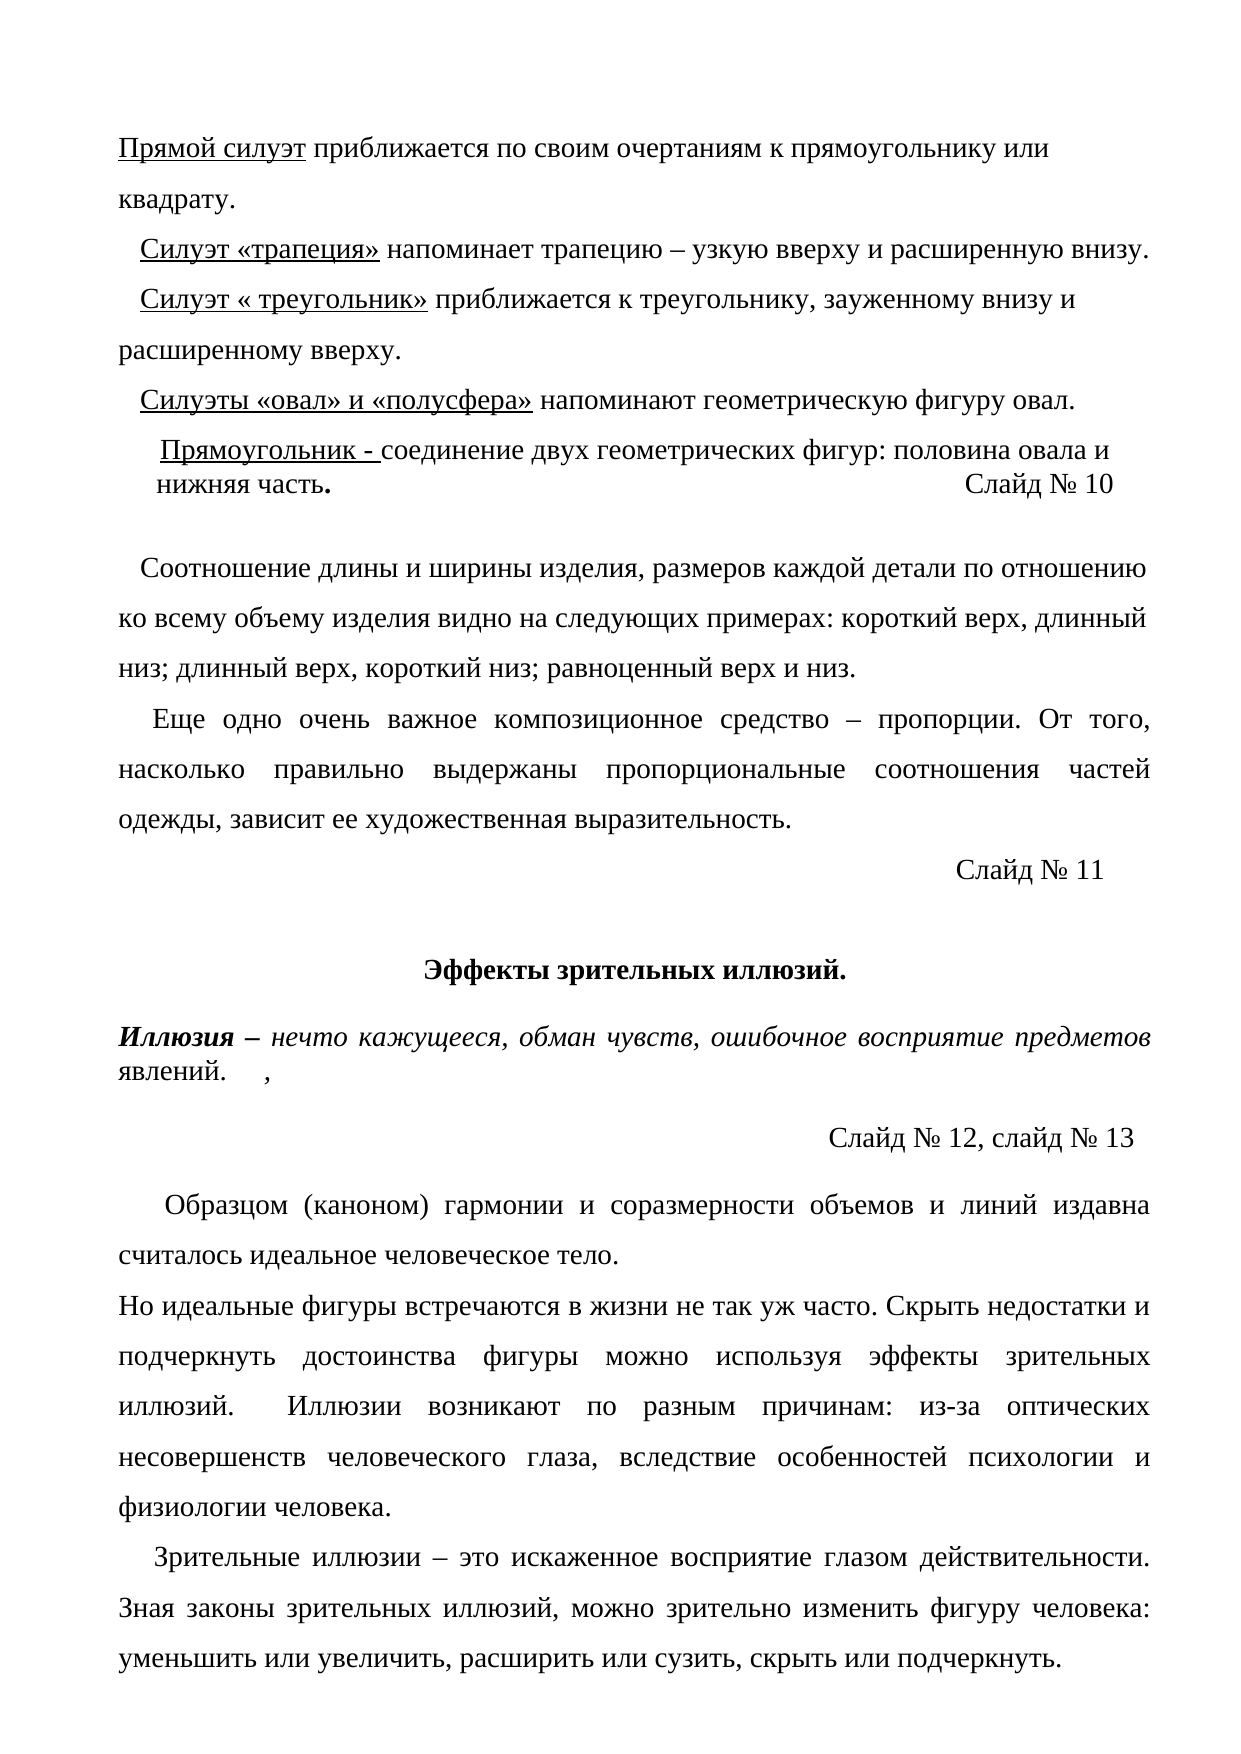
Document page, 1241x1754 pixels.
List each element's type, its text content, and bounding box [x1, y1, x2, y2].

text Силуэты «овал» и «полусфера» напоминают геометрическую фигуру овал. [118, 382, 1152, 416]
text Прямоугольник - соединение двух геометрических фигур: половина овала и нижняя часть. Слайд № 10 [118, 432, 1152, 499]
text Но идеальные фигуры встречаются в жизни не так уж часто. Скрыть недостатки и подчеркнуть достоинства фигуры можно используя эффекты зрительных иллюзий. Иллюзии возникают по разным причинам: из-за оптических несовершенств человеческого глаза, вследствие особенностей психологии и физиологии человека. [118, 1288, 1152, 1523]
text Слайд № 11 [118, 852, 1152, 885]
text Зрительные иллюзии – это искаженное восприятие глазом действительности. Зная законы зрительных иллюзий, можно зрительно изменить фигуру человека: уменьшить или увеличить, расширить или сузить, скрыть или подчеркнуть. [118, 1539, 1152, 1673]
text Слайд № 12, слайд № 13 [118, 1120, 1152, 1154]
text Иллюзия – нечто кажущееся, обман чувств, ошибочное восприятие предметов явлений. , [118, 1019, 1152, 1087]
text Образцом (каноном) гармонии и соразмерности объемов и линий издавна считалось идеальное человеческое тело. [118, 1187, 1152, 1271]
text Еще одно очень важное композиционное средство – пропорции. От того, насколько правильно выдержаны пропорциональные соотношения частей одежды, зависит ее художественная выразительность. [118, 701, 1152, 835]
text Силуэт «трапеция» напоминает трапецию – узкую вверху и расширенную внизу. [118, 231, 1152, 265]
text Соотношение длины и ширины изделия, размеров каждой детали по отношению ко всему объему изделия видно на следующих примерах: короткий верх, длинный низ; длинный верх, короткий низ; равноценный верх и низ. [118, 550, 1152, 684]
text Эффекты зрительных иллюзий. [118, 952, 1152, 986]
text Прямой силуэт приближается по своим очертаниям к прямоугольнику или квадрату. [118, 131, 1152, 214]
text Силуэт « треугольник» приближается к треугольнику, зауженному внизу и расширенному вверху. [118, 282, 1152, 365]
